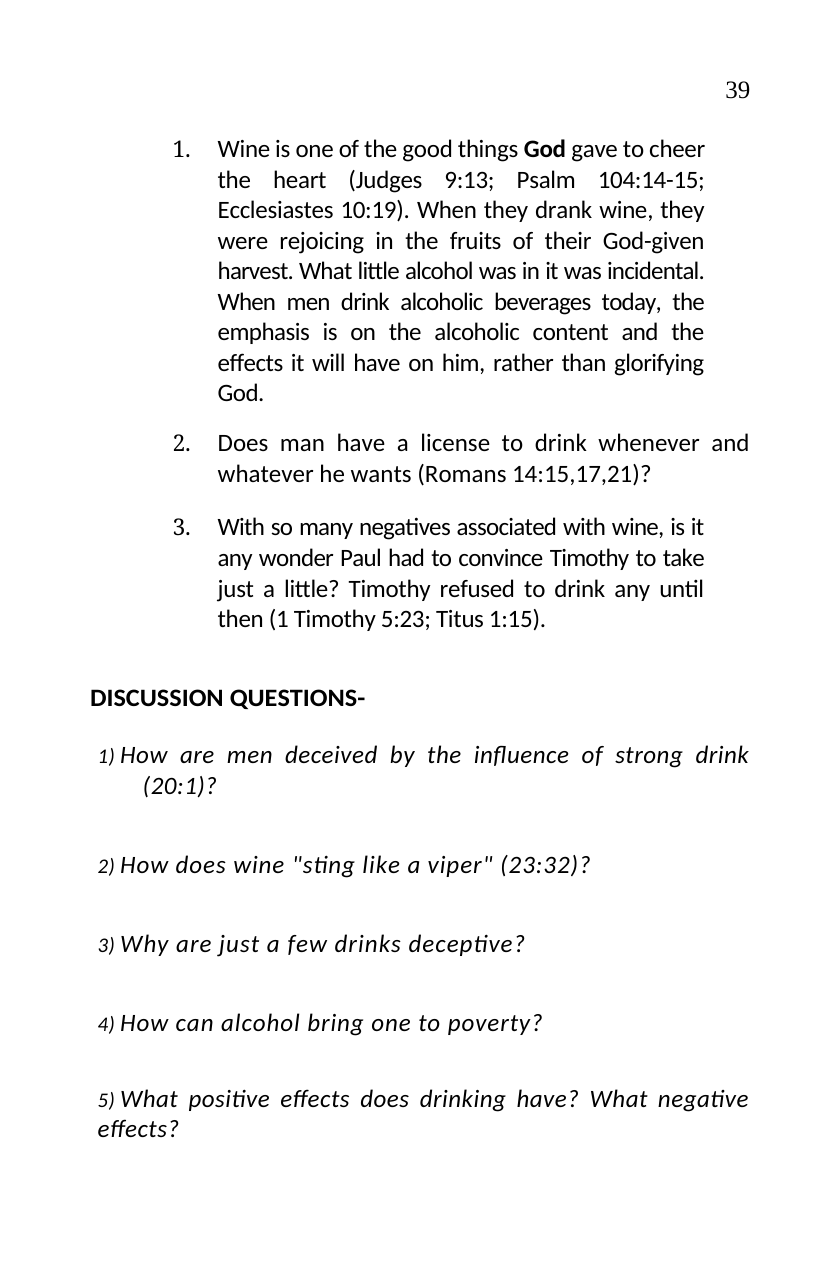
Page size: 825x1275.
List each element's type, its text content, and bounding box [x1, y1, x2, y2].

list How are men deceived by the influence of strong drink (20:1)? [97, 739, 750, 800]
text DISCUSSION QUESTIONS- [90, 682, 750, 713]
list Does man have a license to drink whenever and whatever he wants (Romans 14:15,17,21)? [172, 427, 750, 488]
list Wine is one of the good things God gave to cheer the heart (Judges 9:13; Psalm 104:14-15; Ecclesiastes 10:19). When they drank wine, they were rejoicing in the fruits of their God-given harvest. What little alcohol was in it was incidental. When men drink alcoholic beverages today, the emphasis is on the alcoholic content and the effects it will have on him, rather than glorifying God. [172, 132, 705, 408]
list Why are just a few drinks deceptive? [97, 928, 750, 959]
list With so many negatives associated with wine, is it any wonder Paul had to convince Timothy to take just a little? Timothy refused to drink any until then (1 Timothy 5:23; Titus 1:15). [172, 511, 705, 634]
list What positive effects does drinking have? What negative effects? [97, 1083, 750, 1144]
list How does wine "sting like a viper" (23:32)? [97, 849, 750, 879]
list How can alcohol bring one to poverty? [97, 1008, 750, 1038]
